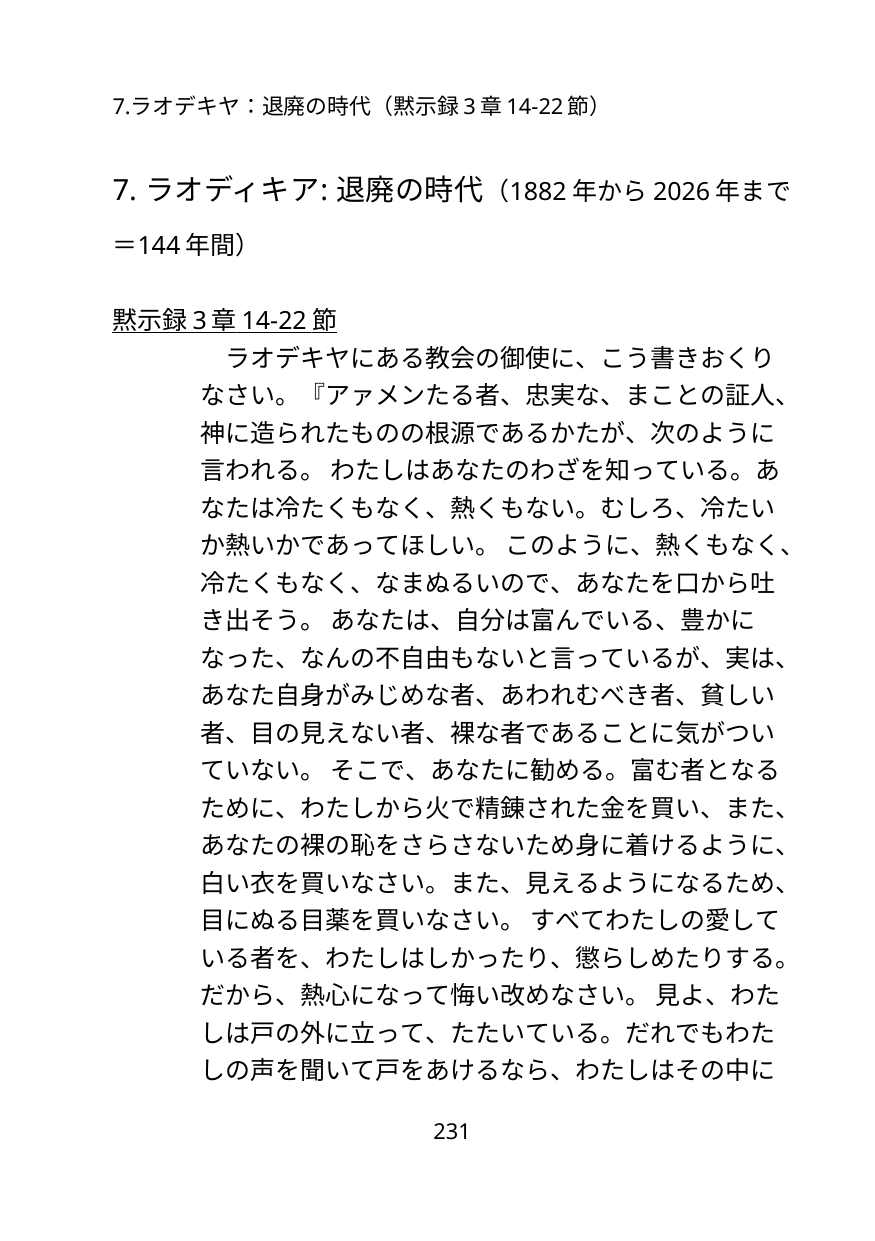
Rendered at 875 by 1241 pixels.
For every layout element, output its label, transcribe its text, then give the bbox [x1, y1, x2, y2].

text 黙示録3章14-22節 [112, 300, 791, 337]
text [200, 337, 791, 1087]
text 7. ラオディキア: 退廃の時代（1882年から2026年まで＝144年間） [112, 150, 791, 262]
